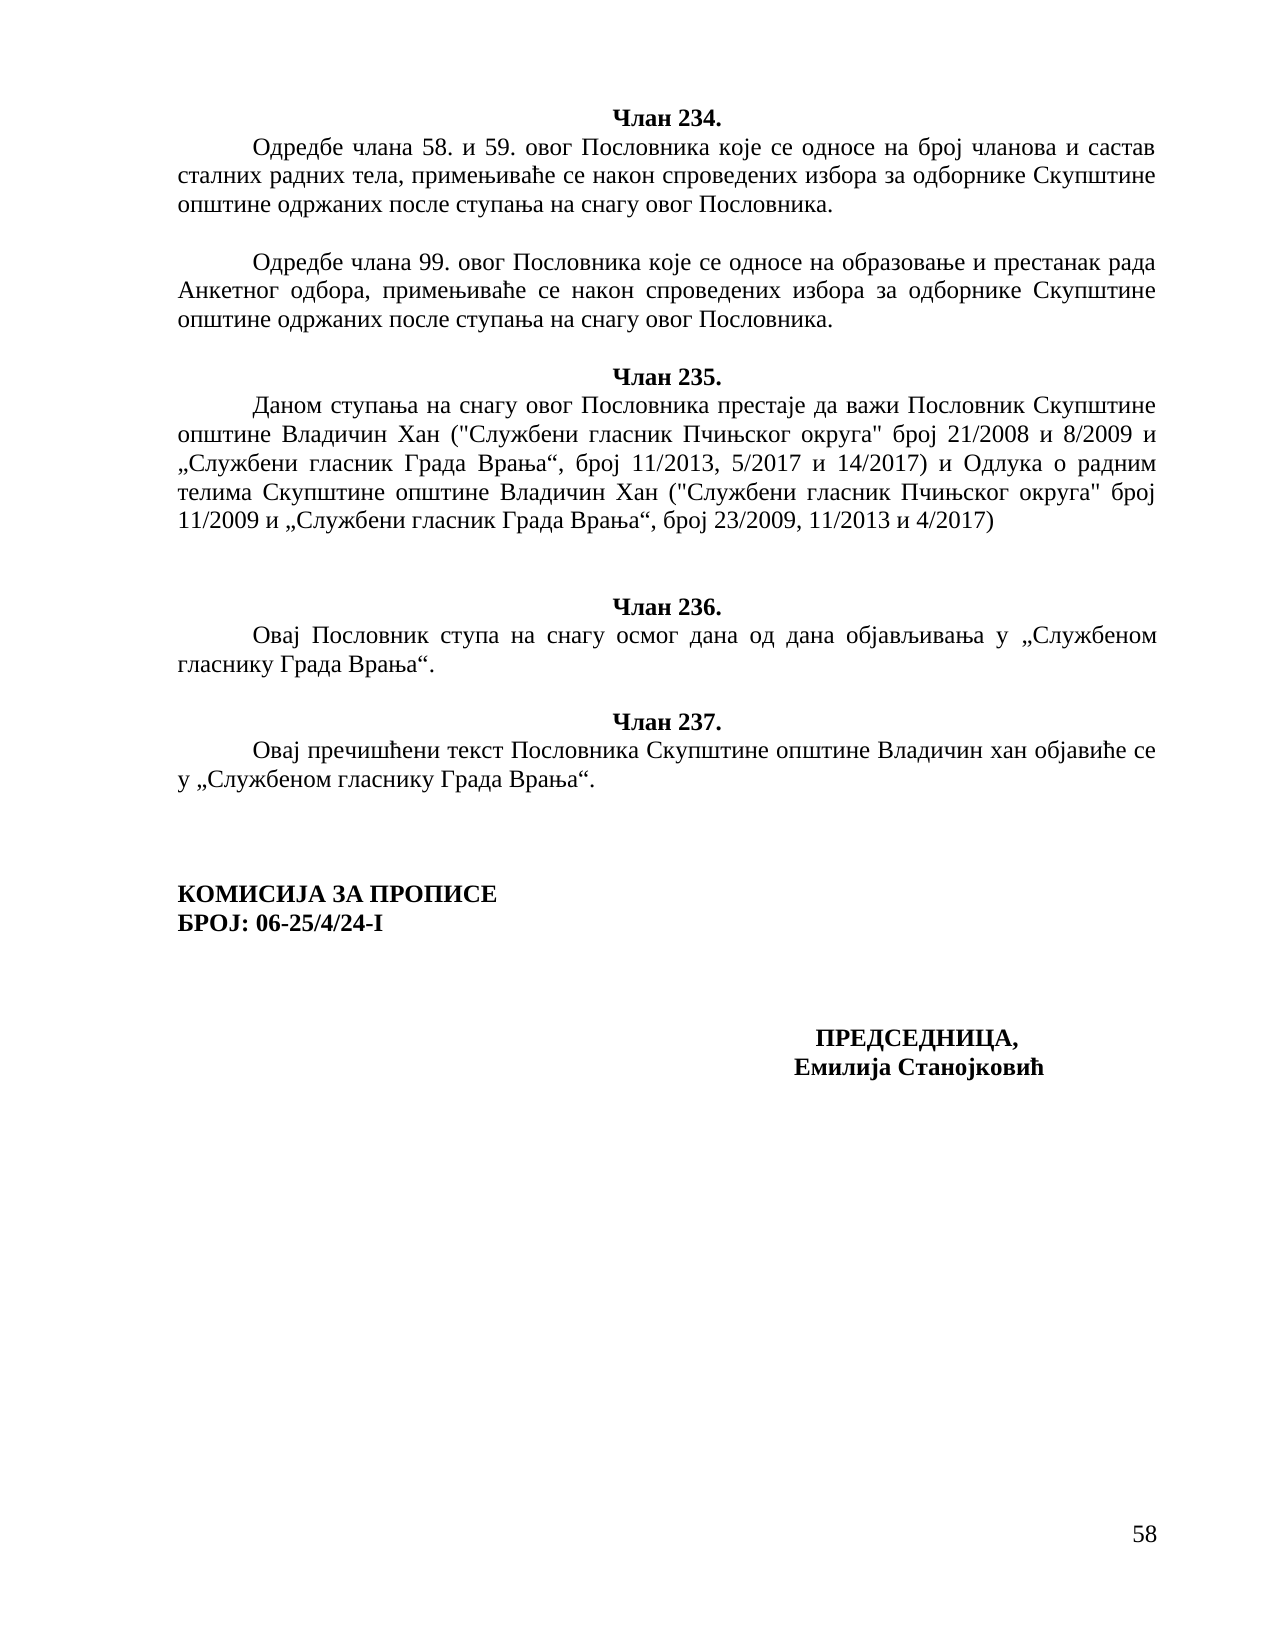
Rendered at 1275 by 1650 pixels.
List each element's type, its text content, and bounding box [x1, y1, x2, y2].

text Члан 235. [177, 362, 1157, 391]
text Члан 236. [177, 592, 1157, 621]
text Овај пречишћени текст Пословника Скупштине општине Владичин хан објавиће се у „Службеном гласнику Града Врања“. [177, 736, 1157, 793]
text Овај Пословник ступа на снагу осмог дана од дана објављивања у „Службеном гласнику Града Врања“. [177, 621, 1157, 678]
text Члан 237. [177, 707, 1157, 736]
text ПРЕДСЕДНИЦА, [477, 1023, 1157, 1052]
text Даном ступања на снагу овог Пословника престаје да важи Пословник Скупштине општине Владичин Хан ("Службени гласник Пчињског округа" број 21/2008 и 8/2009 и „Службени гласник Града Врања“, број 11/2013, 5/2017 и 14/2017) и Одлука о радним телима Скупштине општине Владичин Хан ("Службени гласник Пчињског округа" број 11/2009 и „Службени гласник Града Врања“, број 23/2009, 11/2013 и 4/2017) [177, 391, 1157, 534]
text КОМИСИЈА ЗА ПРОПИСЕ [177, 879, 1157, 908]
text Одредбе члана 58. и 59. овог Пословника које се односе на број чланова и састав сталних радних тела, примењиваће се након спроведених избора за одборнике Скупштине општине одржаних после ступања на снагу овог Пословника. [177, 132, 1157, 218]
text БРОЈ: 06-25/4/24-I [177, 908, 1157, 937]
text Члан 234. [177, 103, 1157, 132]
text Одредбе члана 99. овог Пословника које се односе на образовање и престанак рада Анкетног одбора, примењиваће се након спроведених избора за одборнике Скупштине општине одржаних после ступања на снагу овог Пословника. [177, 247, 1157, 333]
text Емилија Станојковић [177, 1052, 1157, 1081]
